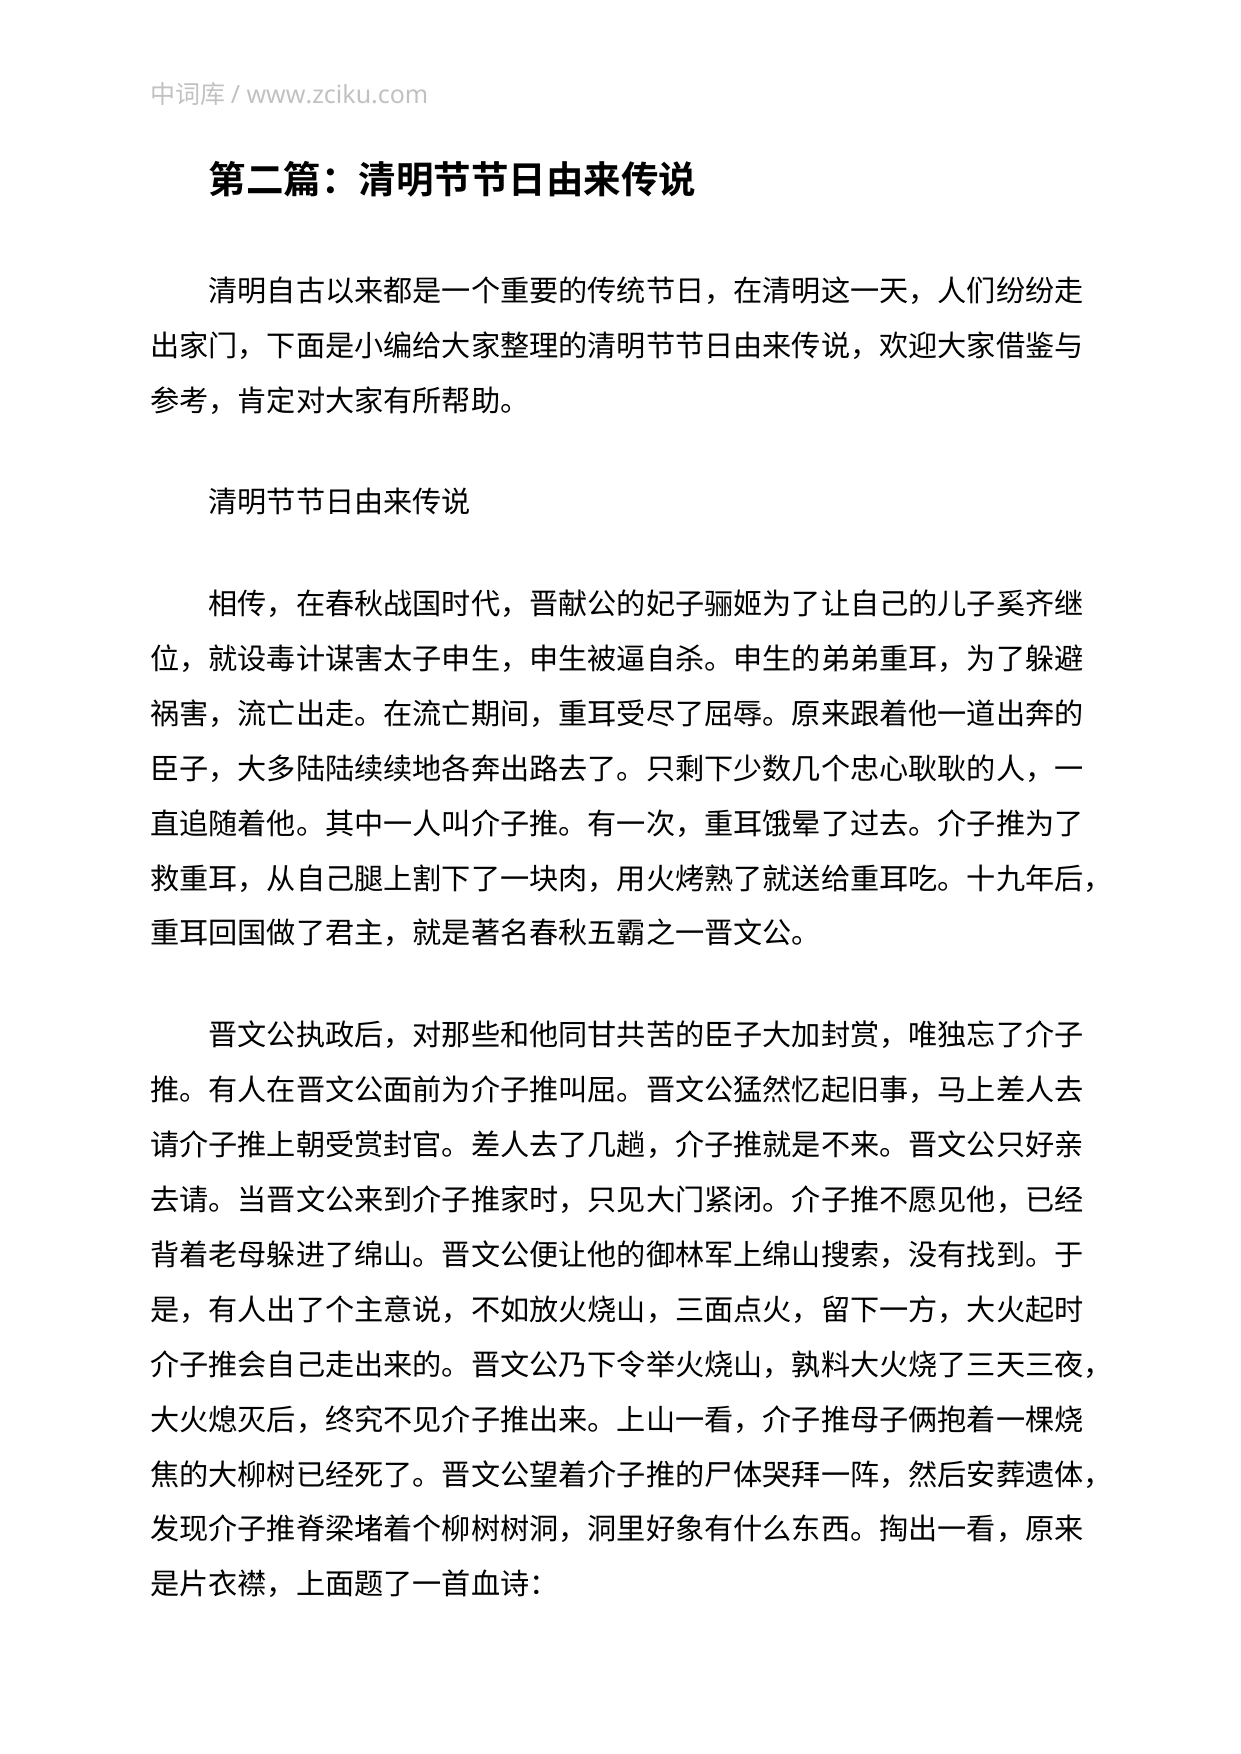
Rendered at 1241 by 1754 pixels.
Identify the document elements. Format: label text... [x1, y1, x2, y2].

text 清明节节日由来传说 [150, 479, 1090, 521]
text 晋文公执政后，对那些和他同甘共苦的臣子大加封赏，唯独忘了介子推。有人在晋文公面前为介子推叫屈。晋文公猛然忆起旧事，马上差人去请介子推上朝受赏封官。差人去了几趟，介子推就是不来。晋文公只好亲去请。当晋文公来到介子推家时，只见大门紧闭。介子推不愿见他，已经背着老母躲进了绵山。晋文公便让他的御林军上绵山搜索，没有找到。于是，有人出了个主意说，不如放火烧山，三面点火，留下一方，大火起时介子推会自己走出来的。晋文公乃下令举火烧山，孰料大火烧了三天三夜，大火熄灭后，终究不见介子推出来。上山一看，介子推母子俩抱着一棵烧焦的大柳树已经死了。晋文公望着介子推的尸体哭拜一阵，然后安葬遗体，发现介子推脊梁堵着个柳树树洞，洞里好象有什么东西。掏出一看，原来是片衣襟，上面题了一首血诗： [150, 1012, 1090, 1603]
text 清明自古以来都是一个重要的传统节日，在清明这一天，人们纷纷走出家门，下面是小编给大家整理的清明节节日由来传说，欢迎大家借鉴与参考，肯定对大家有所帮助。 [150, 267, 1090, 419]
text 相传，在春秋战国时代，晋献公的妃子骊姬为了让自己的儿子奚齐继位，就设毒计谋害太子申生，申生被逼自杀。申生的弟弟重耳，为了躲避祸害，流亡出走。在流亡期间，重耳受尽了屈辱。原来跟着他一道出奔的臣子，大多陆陆续续地各奔出路去了。只剩下少数几个忠心耿耿的人，一直追随着他。其中一人叫介子推。有一次，重耳饿晕了过去。介子推为了救重耳，从自己腿上割下了一块肉，用火烤熟了就送给重耳吃。十九年后，重耳回国做了君主，就是著名春秋五霸之一晋文公。 [150, 581, 1090, 952]
text 第二篇：清明节节日由来传说 [150, 150, 1090, 204]
